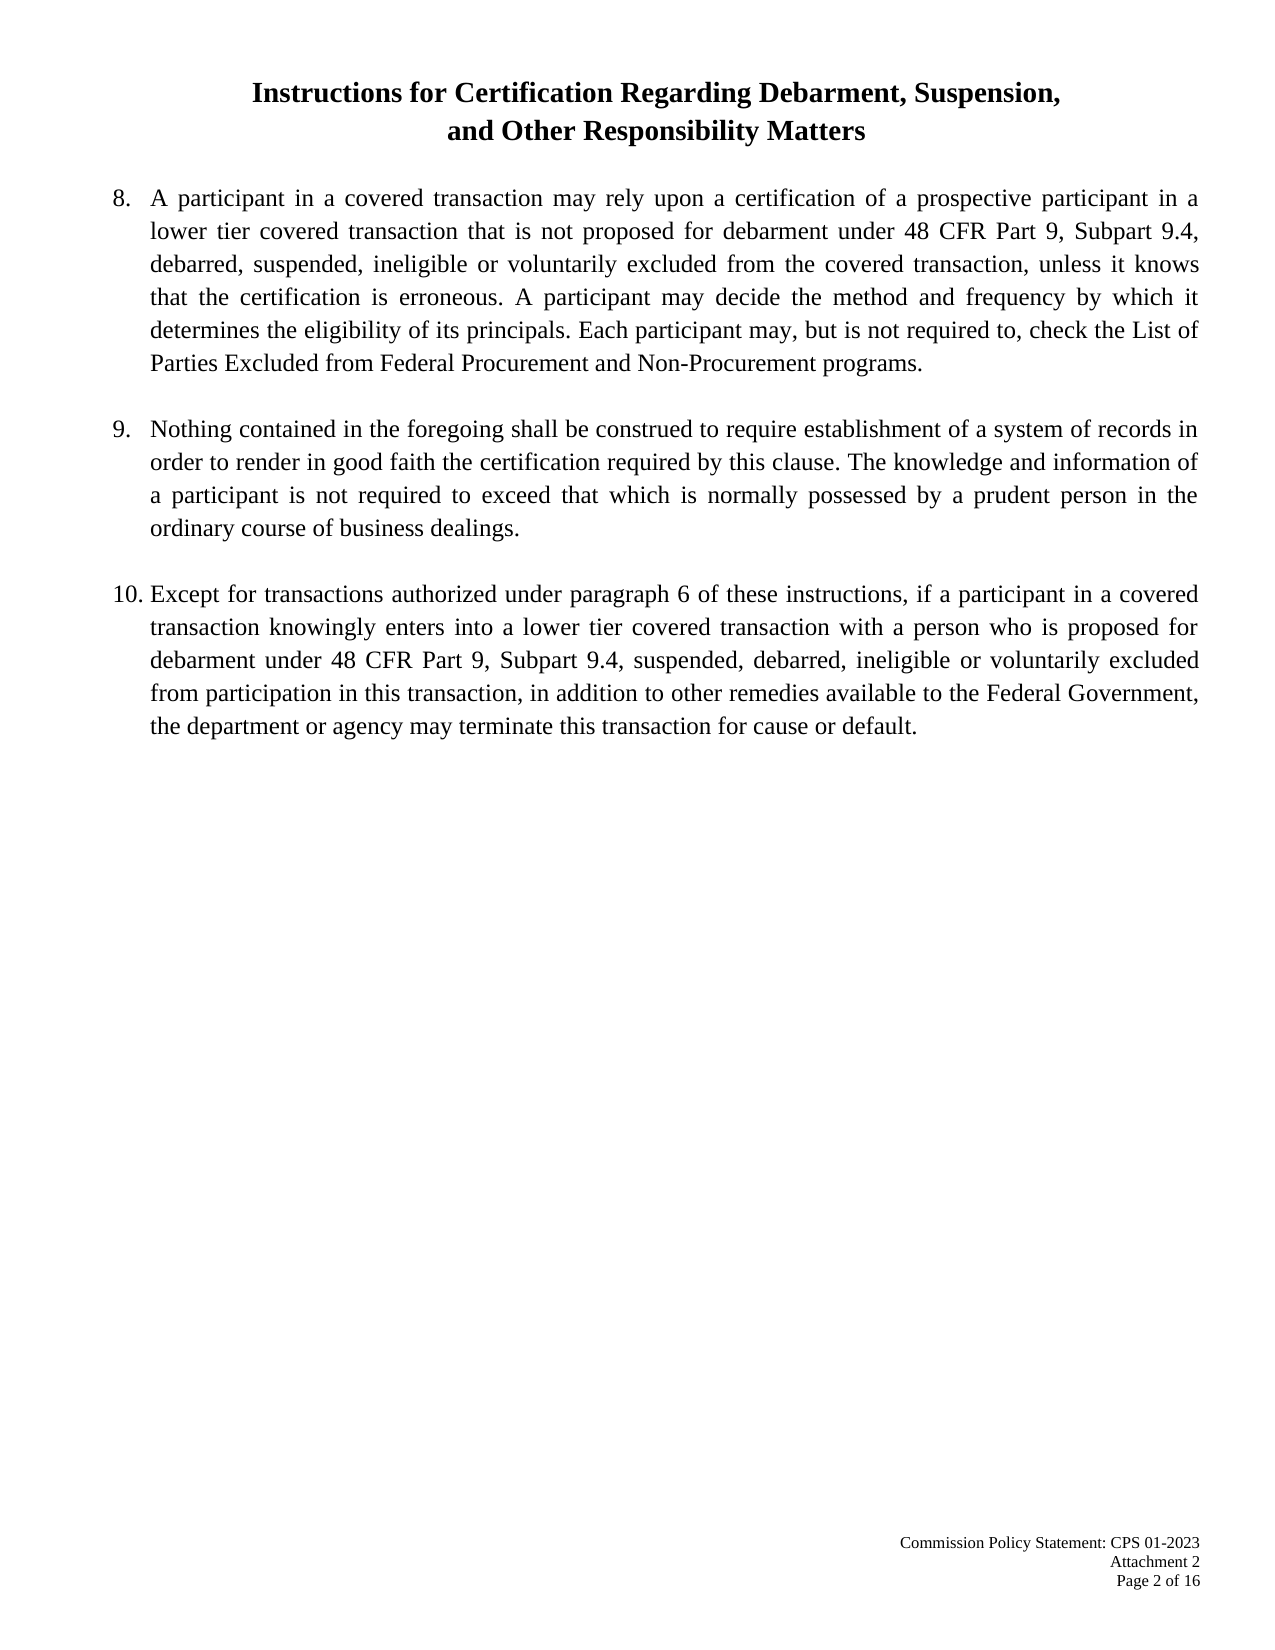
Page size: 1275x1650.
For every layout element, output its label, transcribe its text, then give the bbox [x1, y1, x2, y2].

list Except for transactions authorized under paragraph 6 of these instructions, if a participant in a covered transaction knowingly enters into a lower tier covered transaction with a person who is proposed for debarment under 48 CFR Part 9, Subpart 9.4, suspended, debarred, ineligible or voluntarily excluded from participation in this transaction, in addition to other remedies available to the Federal Government, the department or agency may terminate this transaction for cause or default. [112, 579, 1200, 740]
text Instructions for Certification Regarding Debarment, Suspension, and Other Responsibility Matters [112, 75, 1200, 147]
list Nothing contained in the foregoing shall be construed to require establishment of a system of records in order to render in good faith the certification required by this clause. The knowledge and information of a participant is not required to exceed that which is normally possessed by a prudent person in the ordinary course of business dealings. [112, 414, 1200, 542]
list A participant in a covered transaction may rely upon a certification of a prospective participant in a lower tier covered transaction that is not proposed for debarment under 48 CFR Part 9, Subpart 9.4, debarred, suspended, ineligible or voluntarily excluded from the covered transaction, unless it knows that the certification is erroneous. A participant may decide the method and frequency by which it determines the eligibility of its principals. Each participant may, but is not required to, check the List of Parties Excluded from Federal Procurement and Non-Procurement programs. [112, 183, 1200, 377]
